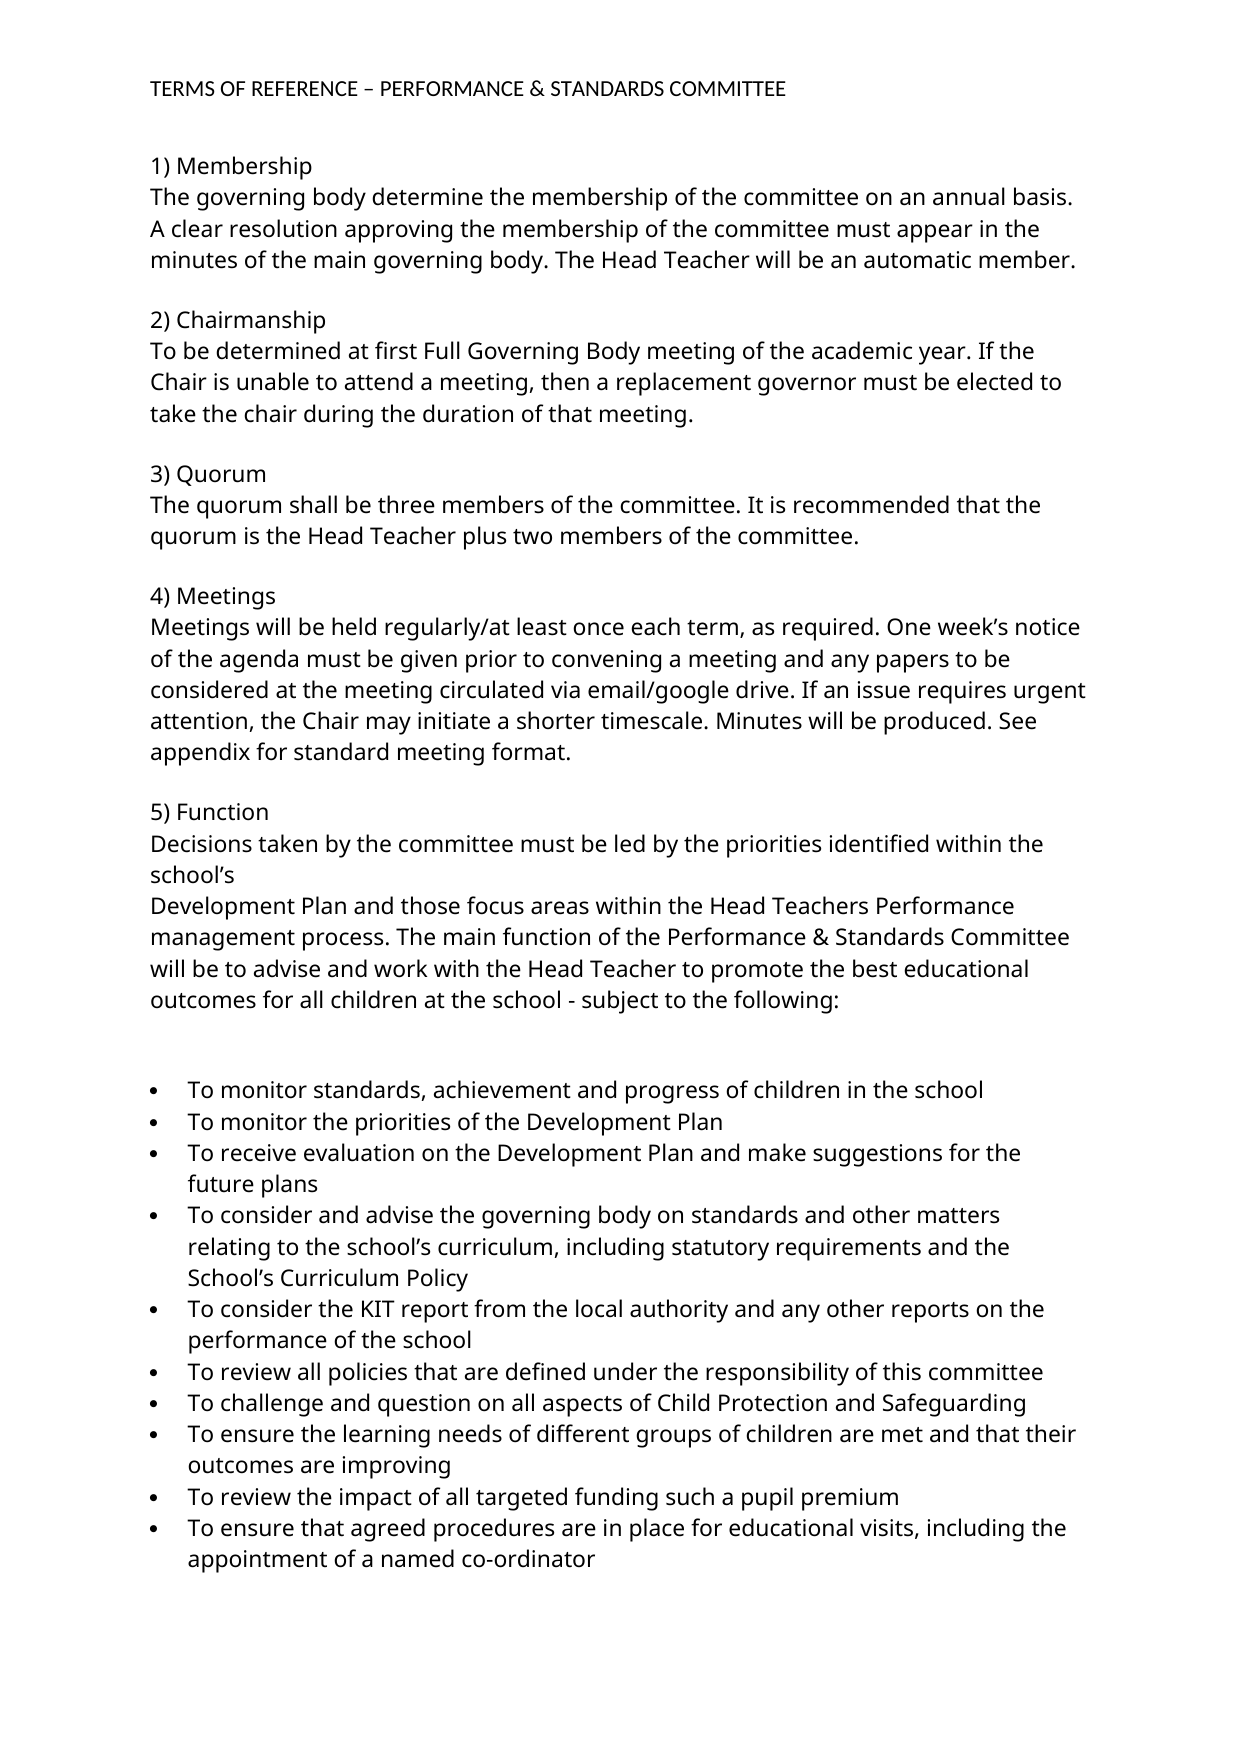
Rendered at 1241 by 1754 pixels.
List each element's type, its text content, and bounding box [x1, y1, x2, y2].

list To consider and advise the governing body on standards and other matters relating to the school’s curriculum, including statutory requirements and the School’s Curriculum Policy [150, 1199, 1090, 1293]
text 3) Quorum [150, 457, 1090, 489]
list To monitor standards, achievement and progress of children in the school [150, 1074, 1090, 1106]
list To review the impact of all targeted funding such a pupil premium [150, 1481, 1090, 1512]
text 1) Membership [150, 150, 1090, 181]
list To monitor the priorities of the Development Plan [150, 1106, 1090, 1137]
text Development Plan and those focus areas within the Head Teachers Performance management process. The main function of the Performance & Standards Committee will be to advise and work with the Head Teacher to promote the best educational outcomes for all children at the school - subject to the following: [150, 890, 1090, 1074]
list To challenge and question on all aspects of Child Protection and Safeguarding [150, 1387, 1090, 1418]
list To consider the KIT report from the local authority and any other reports on the performance of the school [150, 1293, 1090, 1356]
list To ensure the learning needs of different groups of children are met and that their outcomes are improving [150, 1418, 1090, 1481]
text Decisions taken by the committee must be led by the priorities identified within the school’s [150, 827, 1090, 890]
list To ensure that agreed procedures are in place for educational visits, including the appointment of a named co-ordinator [150, 1512, 1090, 1574]
text The governing body determine the membership of the committee on an annual basis. A clear resolution approving the membership of the committee must appear in the minutes of the main governing body. The Head Teacher will be an automatic member. [150, 181, 1090, 275]
text Meetings will be held regularly/at least once each term, as required. One week’s notice of the agenda must be given prior to convening a meeting and any papers to be considered at the meeting circulated via email/google drive. If an issue requires urgent attention, the Chair may initiate a shorter timescale. Minutes will be produced. See appendix for standard meeting format. [150, 611, 1090, 767]
list To review all policies that are defined under the responsibility of this committee [150, 1356, 1090, 1387]
list To receive evaluation on the Development Plan and make suggestions for the future plans [150, 1137, 1090, 1199]
text The quorum shall be three members of the committee. It is recommended that the quorum is the Head Teacher plus two members of the committee. [150, 489, 1090, 551]
text 5) Function [150, 796, 1090, 827]
text To be determined at first Full Governing Body meeting of the academic year. If the Chair is unable to attend a meeting, then a replacement governor must be elected to take the chair during the duration of that meeting. [150, 335, 1090, 429]
text 2) Chairmanship [150, 304, 1090, 335]
text 4) Meetings [150, 580, 1090, 611]
